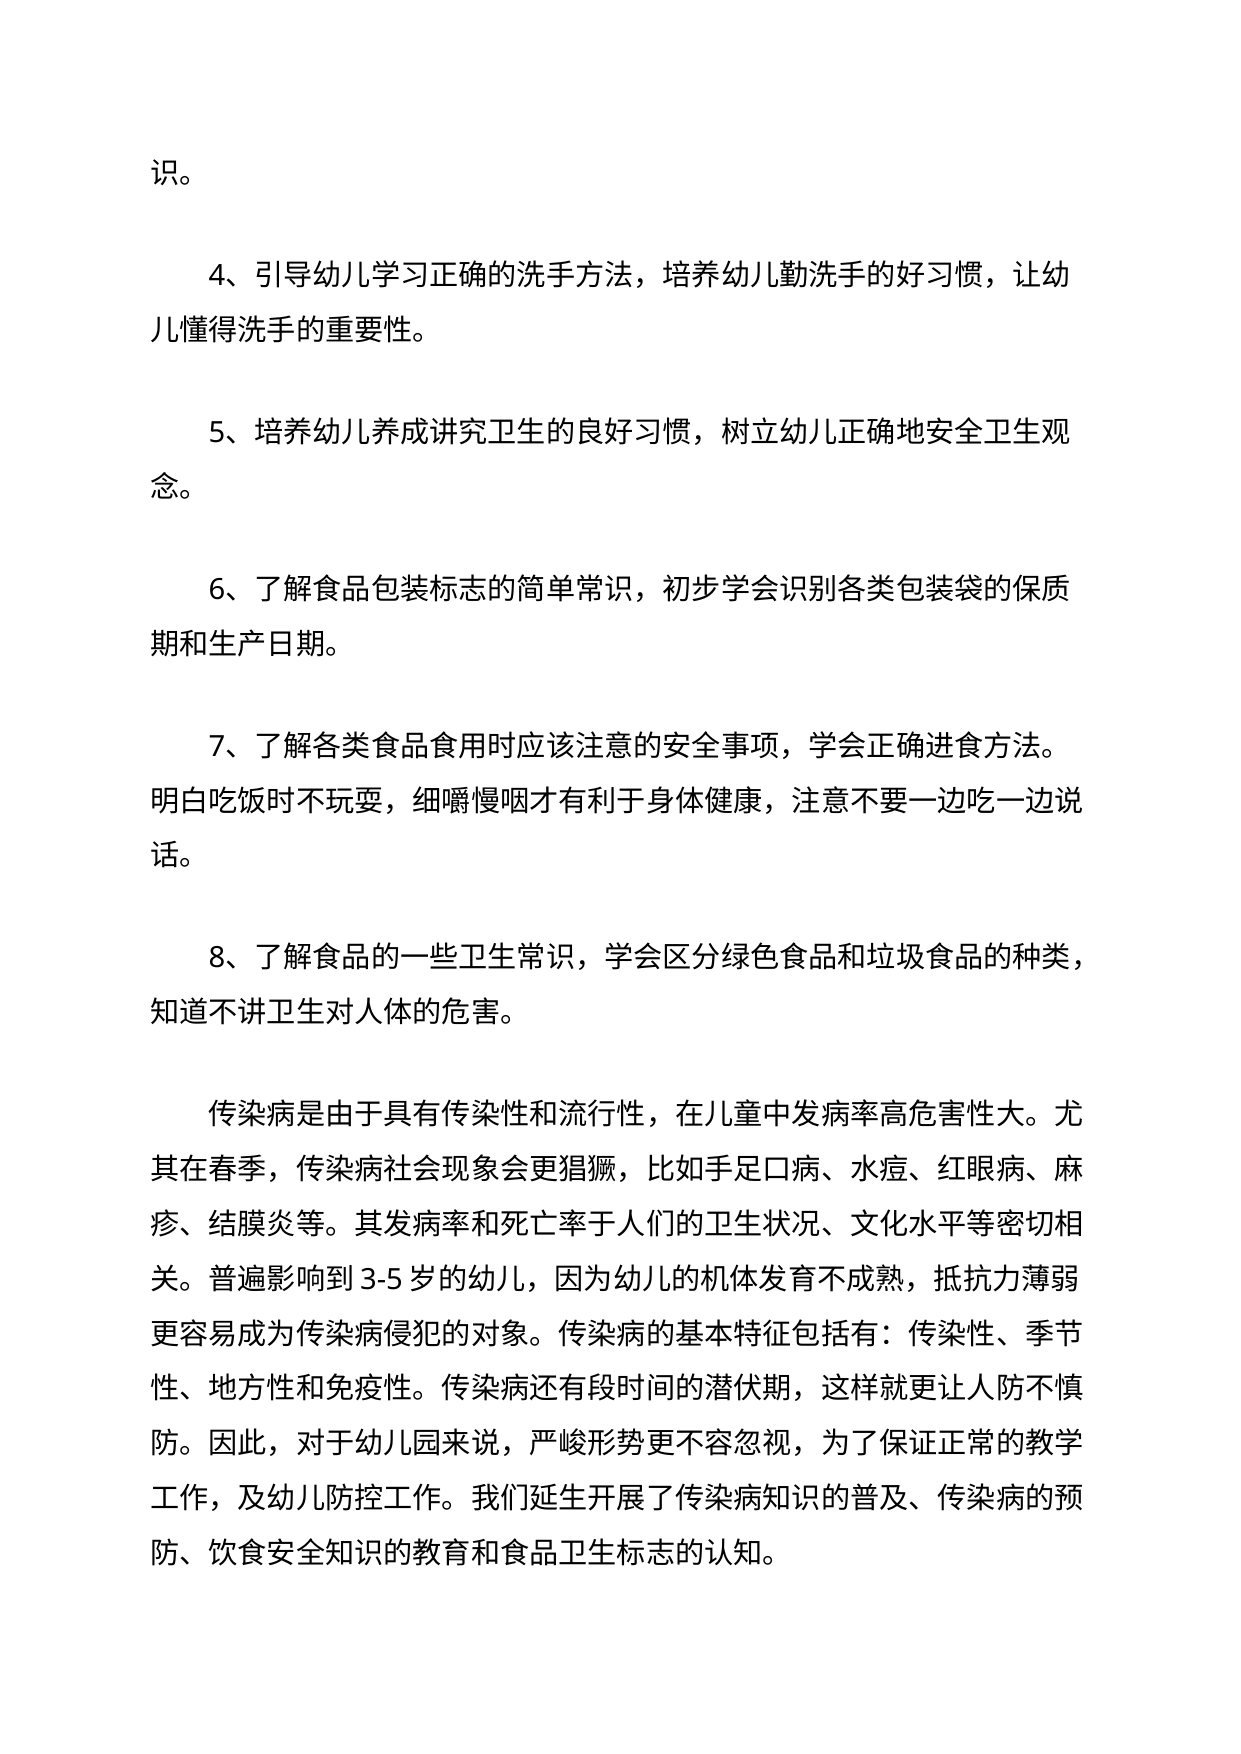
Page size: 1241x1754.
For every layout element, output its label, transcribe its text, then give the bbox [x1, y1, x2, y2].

text 8、了解食品的一些卫生常识，学会区分绿色食品和垃圾食品的种类，知道不讲卫生对人体的危害。 [150, 934, 1090, 1031]
text 传染病是由于具有传染性和流行性，在儿童中发病率高危害性大。尤其在春季，传染病社会现象会更猖獗，比如手足口病、水痘、红眼病、麻疹、结膜炎等。其发病率和死亡率于人们的卫生状况、文化水平等密切相关。普遍影响到3-5岁的幼儿，因为幼儿的机体发育不成熟，抵抗力薄弱更容易成为传染病侵犯的对象。传染病的基本特征包括有：传染性、季节性、地方性和免疫性。传染病还有段时间的潜伏期，这样就更让人防不慎防。因此，对于幼儿园来说，严峻形势更不容忽视，为了保证正常的教学工作，及幼儿防控工作。我们延生开展了传染病知识的普及、传染病的预防、饮食安全知识的教育和食品卫生标志的认知。 [150, 1091, 1090, 1572]
text 5、培养幼儿养成讲究卫生的良好习惯，树立幼儿正确地安全卫生观念。 [150, 408, 1090, 506]
text 4、引导幼儿学习正确的洗手方法，培养幼儿勤洗手的好习惯，让幼儿懂得洗手的重要性。 [150, 252, 1090, 349]
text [150, 150, 1090, 192]
text 7、了解各类食品食用时应该注意的安全事项，学会正确进食方法。明白吃饭时不玩耍，细嚼慢咽才有利于身体健康，注意不要一边吃一边说话。 [150, 722, 1090, 874]
text 6、了解食品包装标志的简单常识，初步学会识别各类包装袋的保质期和生产日期。 [150, 565, 1090, 663]
